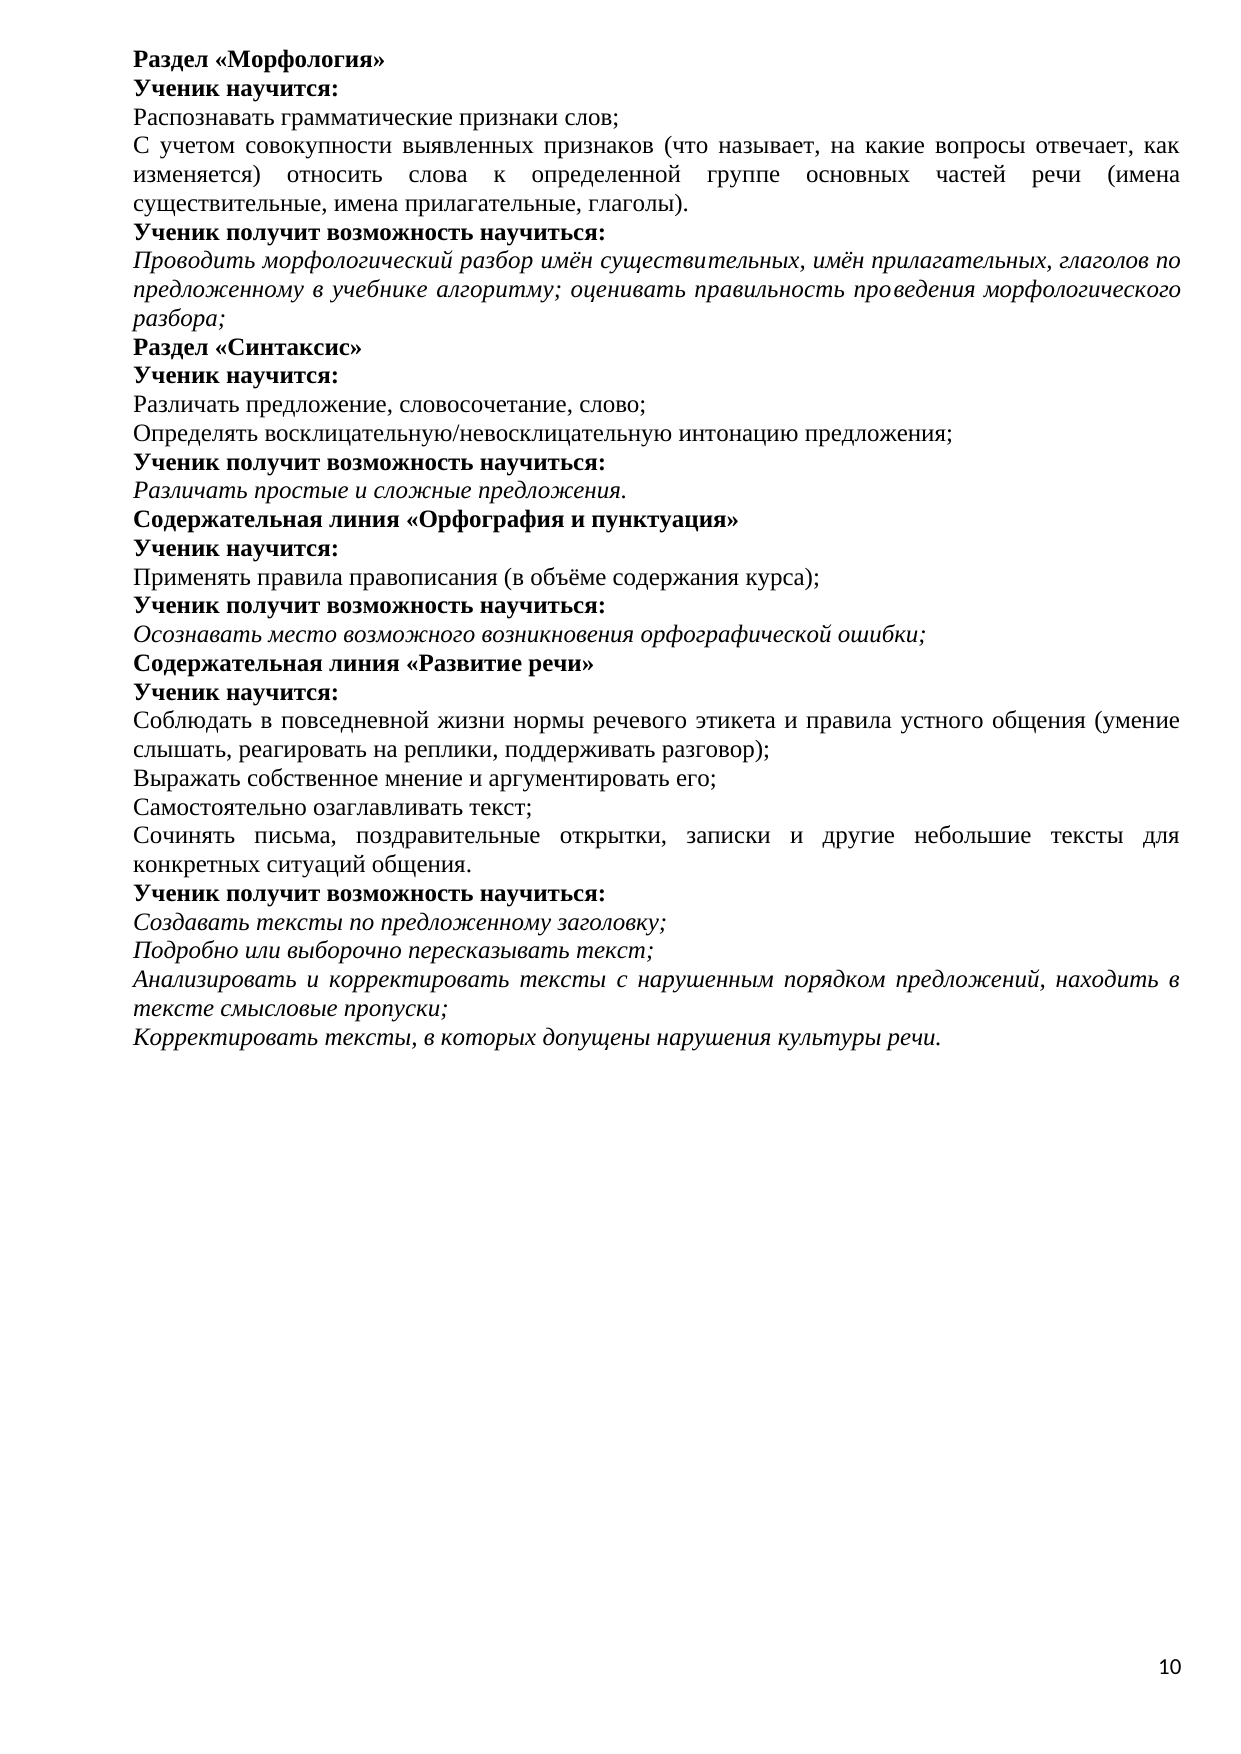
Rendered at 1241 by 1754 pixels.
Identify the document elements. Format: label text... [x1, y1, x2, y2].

text Осознавать место возможного возникновения орфографической ошибки; [133, 619, 1181, 648]
text Ученик получит возможность научиться: [133, 217, 1181, 246]
text Раздел «Морфология» [133, 44, 1181, 73]
text Анализировать и корректировать тексты с нарушенным порядком предложений, находить в тексте смысловые пропуски; [133, 964, 1181, 1022]
text Ученик получит возможность научиться: [133, 878, 1181, 907]
text Ученик научится: [133, 73, 1181, 102]
text Выражать собственное мнение и аргументировать его; [133, 763, 1181, 792]
text Содержательная линия «Орфография и пунктуация» [133, 504, 1181, 533]
text Корректировать тексты, в которых допущены нарушения культуры речи. [133, 1022, 1181, 1051]
text С учетом совокупности выявленных признаков (что называет, на какие вопросы отвечает, как изменяется) относить слова к определенной группе основных частей речи (имена существительные, имена прилагательные, глаголы). [133, 131, 1181, 217]
text Ученик научится: [133, 677, 1181, 706]
text Соблюдать в повседневной жизни нормы речевого этикета и правила устного общения (умение слышать, реагировать на реплики, поддерживать разговор); [133, 706, 1181, 763]
text Ученик научится: [133, 533, 1181, 562]
text Различать предложение, словосочетание, слово; [133, 389, 1181, 418]
text Сочинять письма, поздравительные открытки, записки и другие небольшие тексты для конкретных ситуаций общения. [133, 821, 1181, 878]
text Подробно или выборочно пересказывать текст; [133, 936, 1181, 964]
text Различать простые и сложные предложения. [133, 476, 1181, 504]
text Создавать тексты по предложенному заголовку; [133, 907, 1181, 936]
text Ученик получит возможность научиться: [133, 447, 1181, 476]
text Содержательная линия «Развитие речи» [133, 648, 1181, 677]
text Определять восклицательную/невосклицательную интонацию предложения; [133, 418, 1181, 447]
text Ученик научится: [133, 361, 1181, 389]
text Раздел «Синтаксис» [133, 332, 1181, 361]
text Проводить морфологический разбор имён существительных, имён прилагательных, глаголов по предложенному в учебнике алгоритму; оценивать правильность проведения морфологического разбора; [133, 246, 1181, 332]
text Распознавать грамматические признаки слов; [133, 102, 1181, 131]
text Применять правила правописания (в объёме содержания курса); [133, 562, 1181, 591]
text Самостоятельно озаглавливать текст; [133, 792, 1181, 821]
text Ученик получит возможность научиться: [133, 591, 1181, 619]
